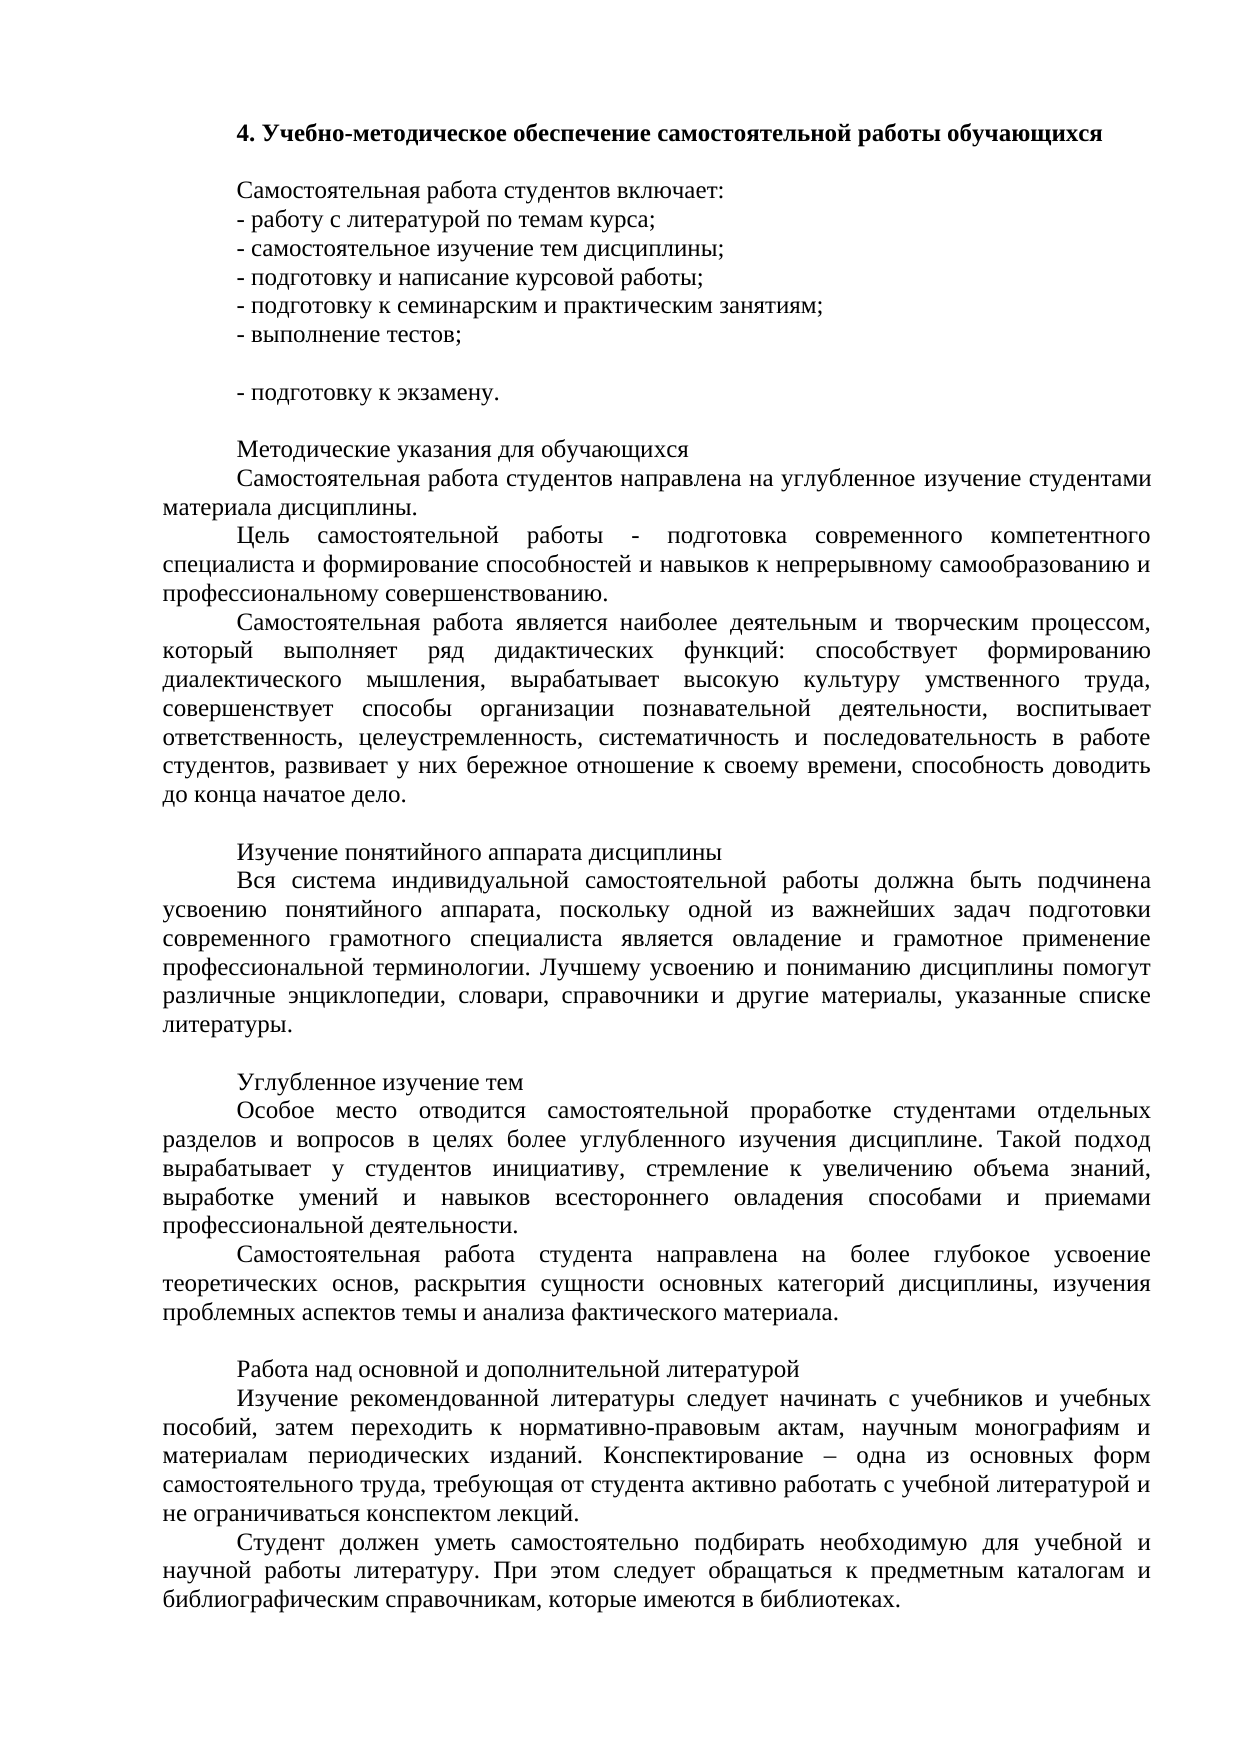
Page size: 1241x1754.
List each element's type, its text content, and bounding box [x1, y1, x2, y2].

text Работа над основной и дополнительной литературой [162, 1354, 1152, 1383]
text Изучение рекомендованной литературы следует начинать с учебников и учебных пособий, затем переходить к нормативно-правовым актам, научным монографиям и материалам периодических изданий. Конспектирование – одна из основных форм самостоятельного труда, требующая от студента активно работать с учебной литературой и не ограничиваться конспектом лекций. [162, 1383, 1152, 1527]
text - выполнение тестов; [162, 319, 1152, 348]
text Вся система индивидуальной самостоятельной работы должна быть подчинена усвоению понятийного аппарата, поскольку одной из важнейших задач подготовки современного грамотного специалиста является овладение и грамотное применение профессиональной терминологии. Лучшему усвоению и пониманию дисциплины помогут различные энциклопедии, словари, справочники и другие материалы, указанные списке литературы. [162, 866, 1152, 1038]
text - работу с литературой по темам курса; [162, 204, 1152, 233]
text Самостоятельная работа студента направлена на более глубокое усвоение теоретических основ, раскрытия сущности основных категорий дисциплины, изучения проблемных аспектов темы и анализа фактического материала. [162, 1239, 1152, 1326]
text Особое место отводится самостоятельной проработке студентами отдельных разделов и вопросов в целях более углубленного изучения дисциплине. Такой подход вырабатывает у студентов инициативу, стремление к увеличению объема знаний, выработке умений и навыков всестороннего овладения способами и приемами профессиональной деятельности. [162, 1096, 1152, 1239]
text Самостоятельная работа студентов включает: [162, 176, 1152, 204]
text - подготовку и написание курсовой работы; [162, 262, 1152, 291]
text - подготовку к экзамену. [162, 377, 1152, 406]
text 4. Учебно-методическое обеспечение самостоятельной работы обучающихся [162, 118, 1152, 147]
text Углубленное изучение тем [162, 1067, 1152, 1096]
text Самостоятельная работа является наиболее деятельным и творческим процессом, который выполняет ряд дидактических функций: способствует формированию диалектического мышления, вырабатывает высокую культуру умственного труда, совершенствует способы организации познавательной деятельности, воспитывает ответственность, целеустремленность, систематичность и последовательность в работе студентов, развивает у них бережное отношение к своему времени, способность доводить до конца начатое дело. [162, 607, 1152, 808]
text Цель самостоятельной работы - подготовка современного компетентного специалиста и формирование способностей и навыков к непрерывному самообразованию и профессиональному совершенствованию. [162, 521, 1152, 607]
text - подготовку к семинарским и практическим занятиям; [162, 291, 1152, 319]
text - самостоятельное изучение тем дисциплины; [162, 233, 1152, 262]
text Изучение понятийного аппарата дисциплины [162, 837, 1152, 866]
text Самостоятельная работа студентов направлена на углубленное изучение студентами материала дисциплины. [162, 463, 1152, 521]
text Студент должен уметь самостоятельно подбирать необходимую для учебной и научной работы литературу. При этом следует обращаться к предметным каталогам и библиографическим справочникам, которые имеются в библиотеках. [162, 1527, 1152, 1613]
text Методические указания для обучающихся [162, 434, 1152, 463]
